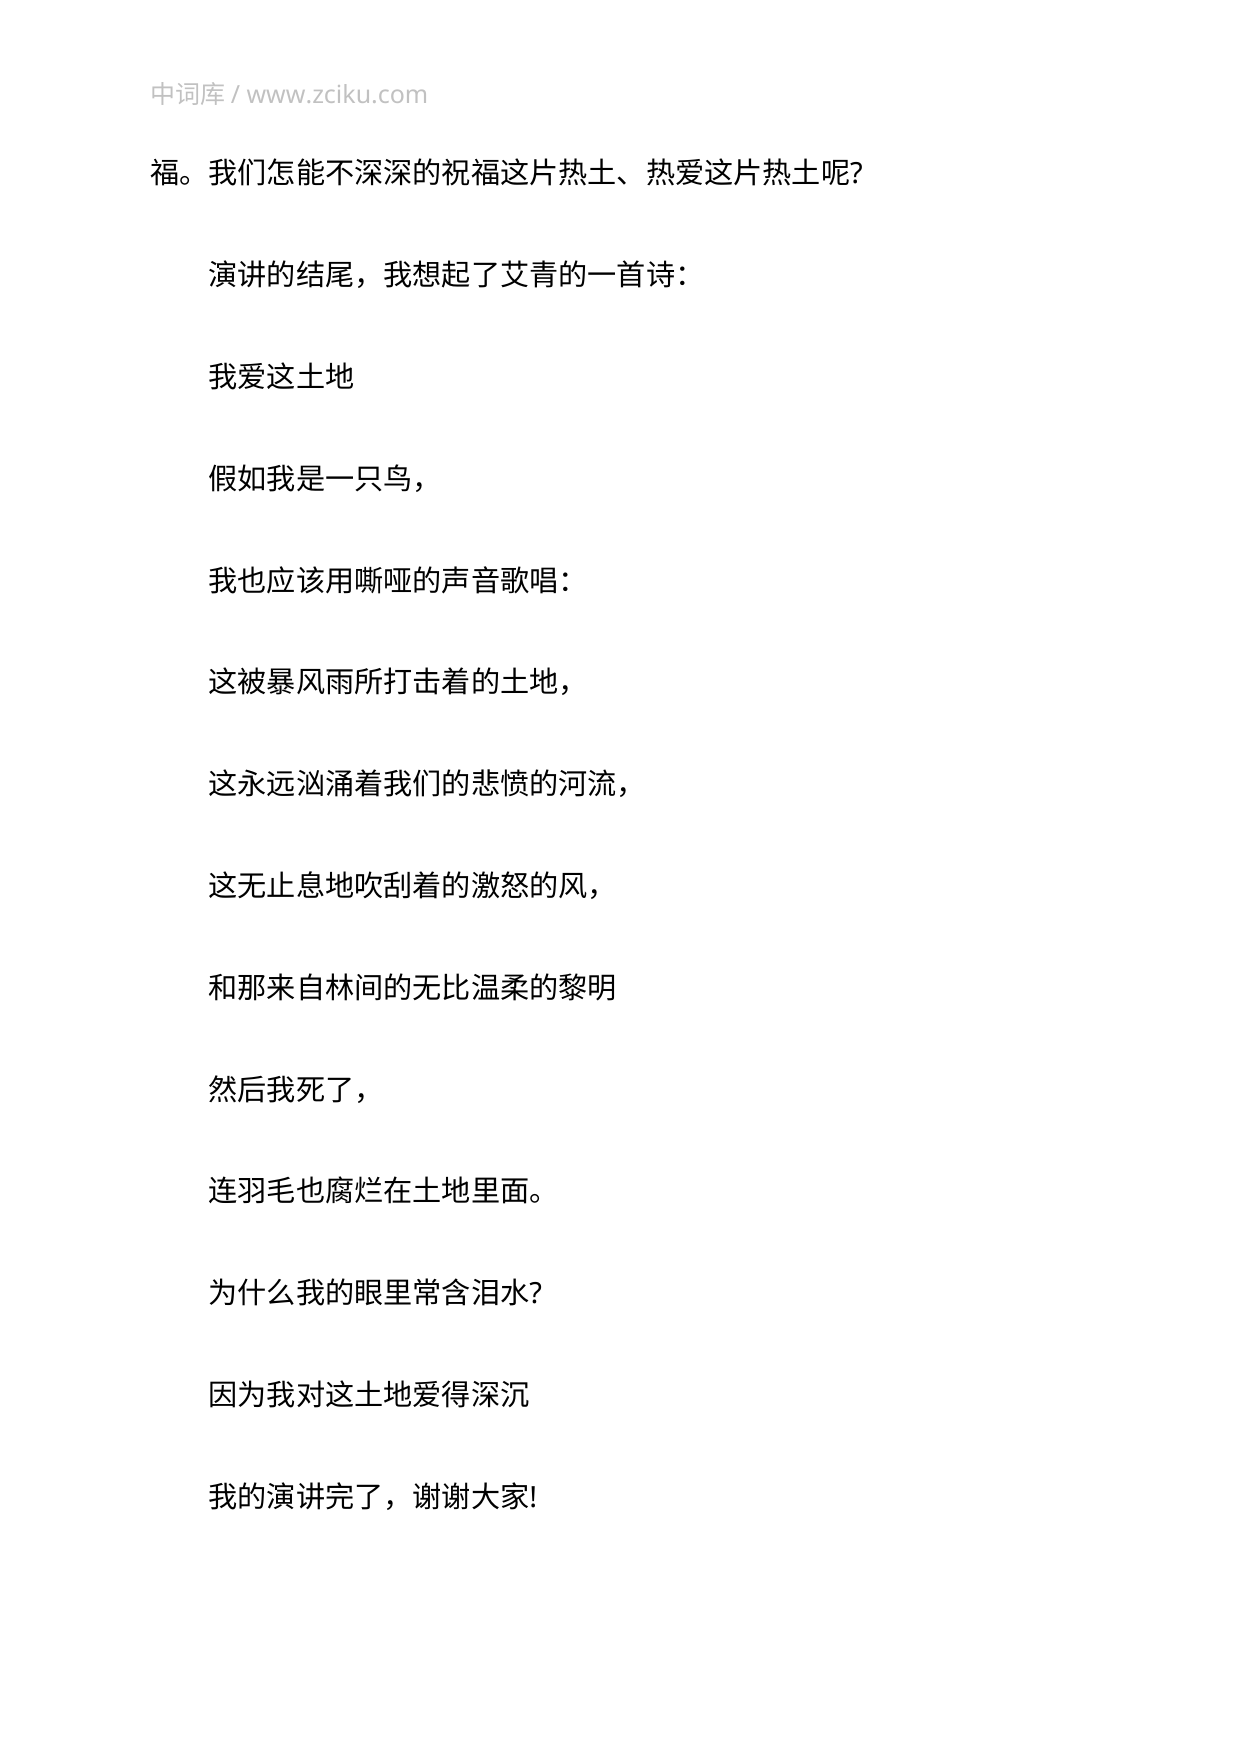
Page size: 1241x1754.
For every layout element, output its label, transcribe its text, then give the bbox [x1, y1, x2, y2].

text 这永远汹涌着我们的悲愤的河流， [150, 761, 1090, 803]
text 我爱这土地 [150, 354, 1090, 396]
text 我也应该用嘶哑的声音歌唱： [150, 557, 1090, 599]
text 我的演讲完了，谢谢大家! [150, 1473, 1090, 1516]
text 这被暴风雨所打击着的土地， [150, 659, 1090, 701]
text 这无止息地吹刮着的激怒的风， [150, 863, 1090, 905]
text 为什么我的眼里常含泪水? [150, 1270, 1090, 1312]
text 连羽毛也腐烂在土地里面。 [150, 1168, 1090, 1210]
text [150, 150, 1090, 192]
text 然后我死了， [150, 1066, 1090, 1108]
text 因为我对这土地爱得深沉 [150, 1372, 1090, 1414]
text 和那来自林间的无比温柔的黎明 [150, 964, 1090, 1007]
text 假如我是一只鸟， [150, 456, 1090, 498]
text 演讲的结尾，我想起了艾青的一首诗： [150, 252, 1090, 294]
